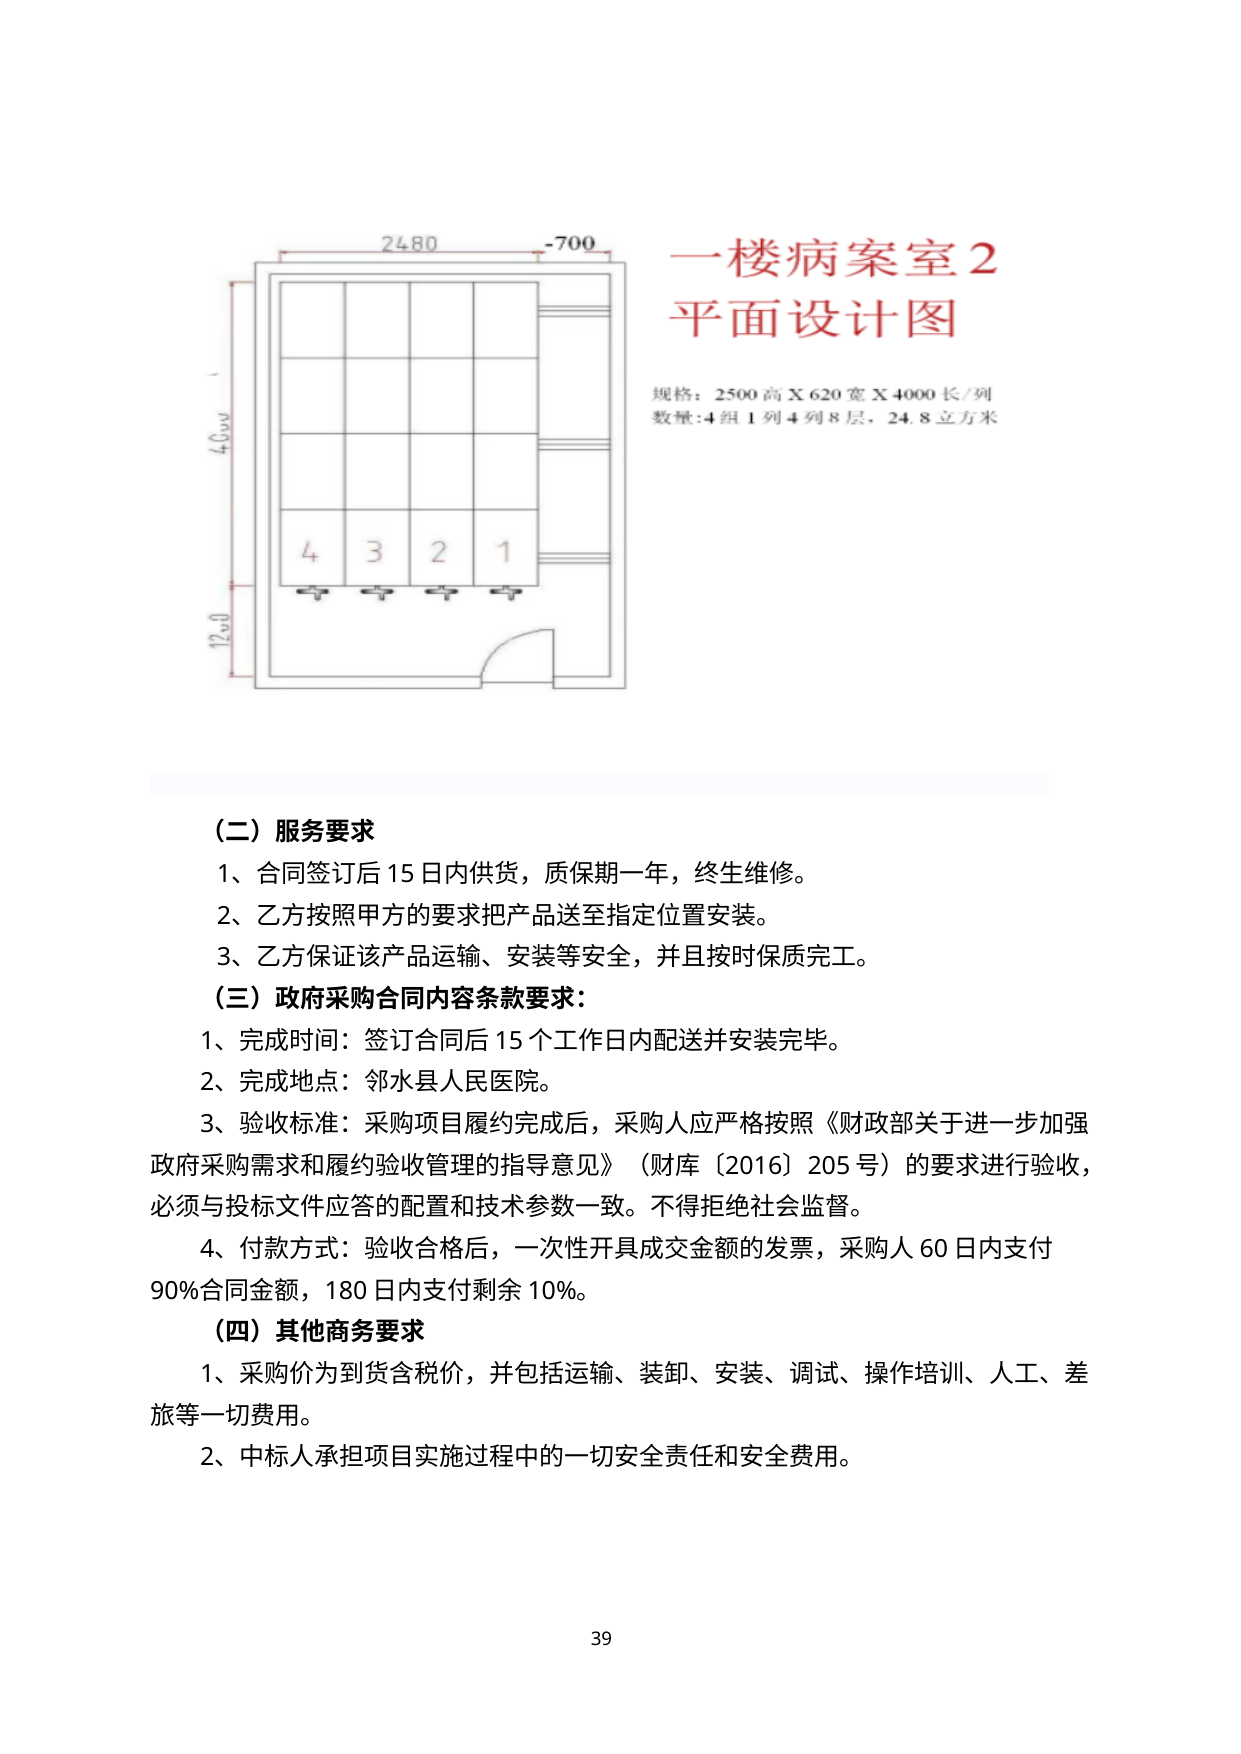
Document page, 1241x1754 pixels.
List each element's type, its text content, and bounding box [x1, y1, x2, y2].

text 3、乙方保证该产品运输、安装等安全，并且按时保质完工。 [150, 932, 1090, 974]
text 2、完成地点：邻水县人民医院。 [150, 1057, 1090, 1099]
text （四）其他商务要求 [150, 1307, 1090, 1349]
text 2、乙方按照甲方的要求把产品送至指定位置安装。 [150, 891, 1090, 932]
text 1、采购价为到货含税价，并包括运输、装卸、安装、调试、操作培训、人工、差旅等一切费用。 [150, 1349, 1090, 1432]
text 1、完成时间：签订合同后15个工作日内配送并安装完毕。 [150, 1016, 1090, 1057]
picture [150, 187, 1049, 795]
text （三）政府采购合同内容条款要求： [150, 974, 1090, 1016]
list 2、中标人承担项目实施过程中的一切安全责任和安全费用。 [150, 1432, 1090, 1474]
list （二）服务要求 [150, 807, 1090, 849]
text 3、验收标准：采购项目履约完成后，采购人应严格按照《财政部关于进一步加强政府采购需求和履约验收管理的指导意见》（财库〔2016〕205号）的要求进行验收，必须与投标文件应答的配置和技术参数一致。不得拒绝社会监督。 [150, 1099, 1090, 1224]
text 1、合同签订后15日内供货，质保期一年，终生维修。 [150, 849, 1090, 891]
text 4、付款方式：验收合格后，一次性开具成交金额的发票，采购人60日内支付90%合同金额，180日内支付剩余10%。 [150, 1224, 1090, 1307]
